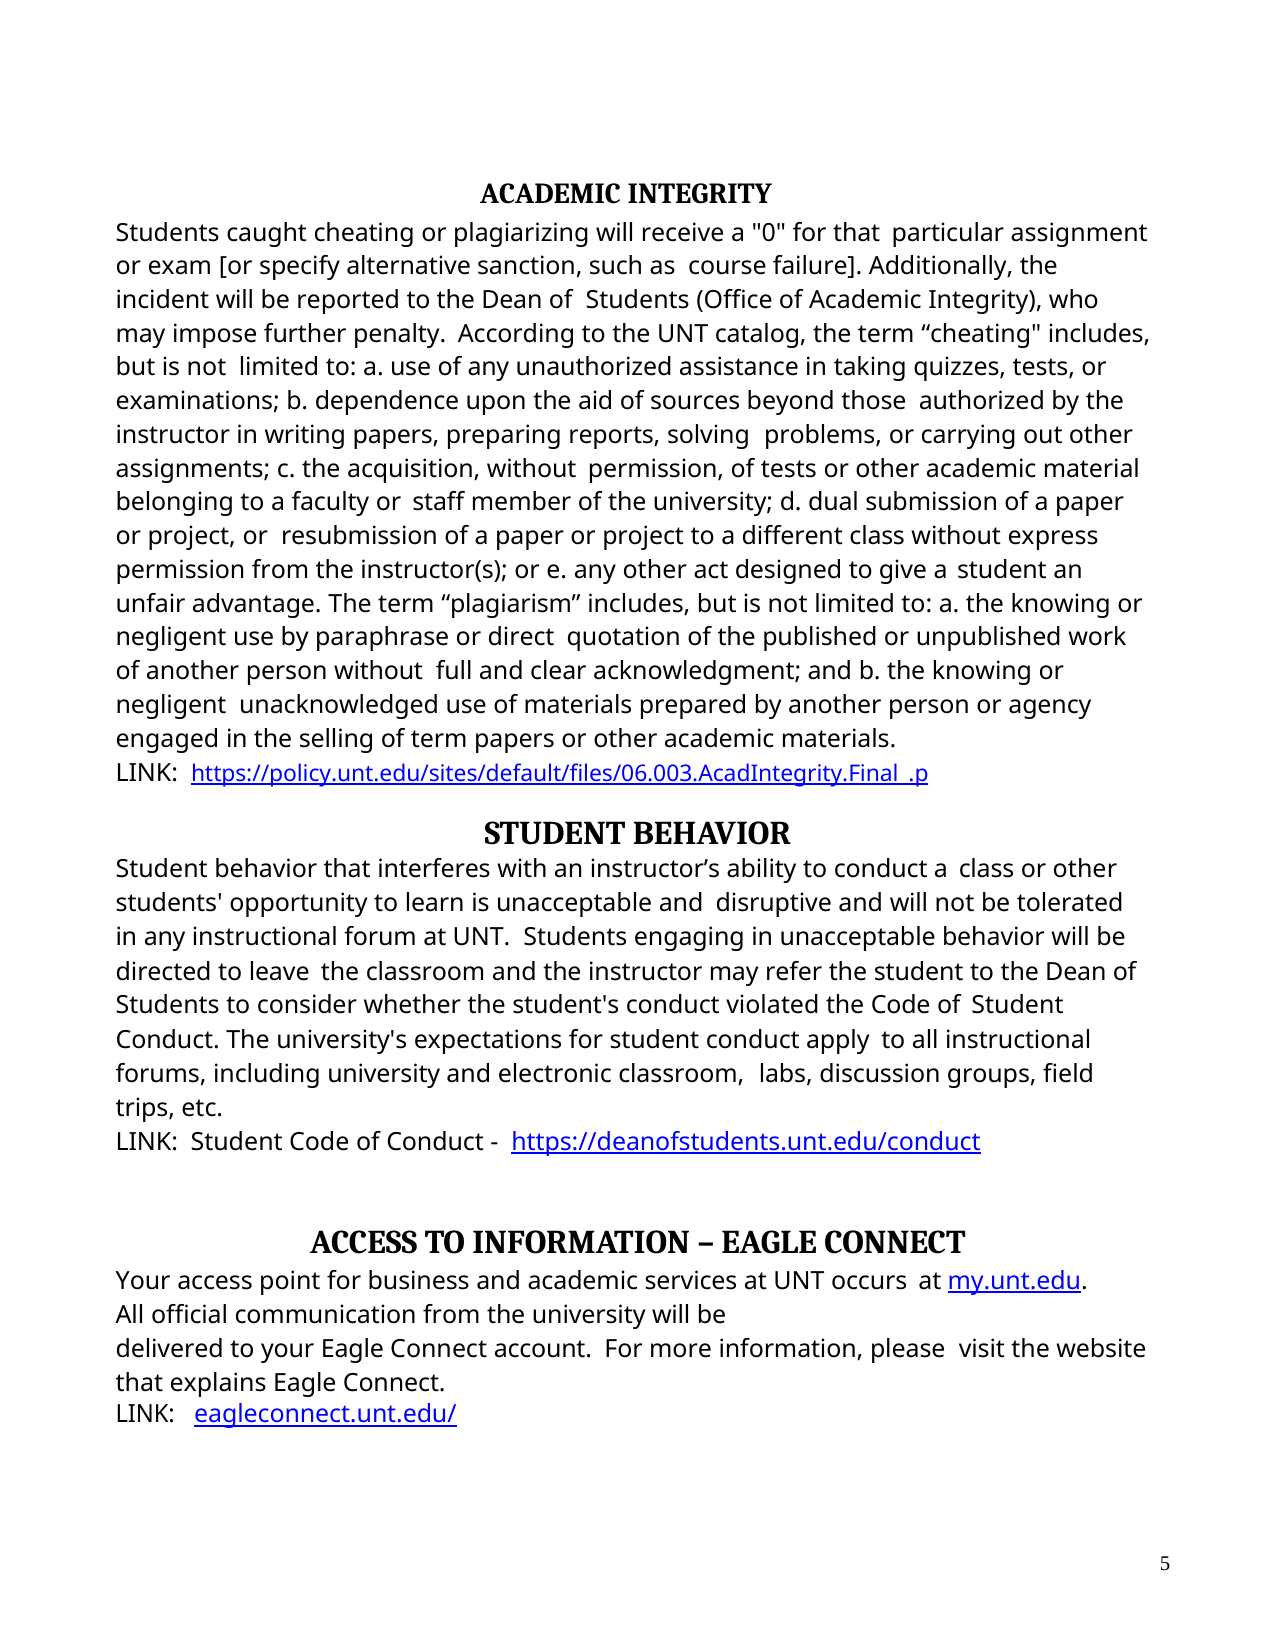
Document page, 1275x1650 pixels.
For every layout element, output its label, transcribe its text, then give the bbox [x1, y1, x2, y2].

text ACADEMIC INTEGRITY [105, 177, 1170, 210]
text delivered to your Eagle Connect account. For more information, please visit the website that explains Eagle Connect. [115, 1331, 1154, 1399]
text LINK: eagleconnect.unt.edu/ [115, 1399, 1170, 1429]
text LINK: https://policy.unt.edu/sites/default/files/06.003.AcadIntegrity.Final_.p [115, 755, 1170, 789]
text Your access point for business and academic services at UNT occurs at my.unt.edu. All official communication from the university will be [115, 1262, 1101, 1331]
subtitle STUDENT BEHAVIOR [105, 820, 1170, 851]
text LINK: Student Code of Conduct - https://deanofstudents.unt.edu/conduct [115, 1123, 1139, 1157]
text Students caught cheating or plagiarizing will receive a "0" for that particular assignment or exam [or specify alternative sanction, such as course failure]. Additionally, the incident will be reported to the Dean of Students (Office of Academic Integrity), who may impose further penalty. According to the UNT catalog, the term “cheating" includes, but is not limited to: a. use of any unauthorized assistance in taking quizzes, tests, or examinations; b. dependence upon the aid of sources beyond those authorized by the instructor in writing papers, preparing reports, solving problems, or carrying out other assignments; c. the acquisition, without permission, of tests or other academic material belonging to a faculty or staff member of the university; d. dual submission of a paper or project, or resubmission of a paper or project to a different class without express permission from the instructor(s); or e. any other act designed to give a student an unfair advantage. The term “plagiarism” includes, but is not limited to: a. the knowing or negligent use by paraphrase or direct quotation of the published or unpublished work of another person without full and clear acknowledgment; and b. the knowing or negligent unacknowledged use of materials prepared by another person or agency engaged in the selling of term papers or other academic materials. [115, 214, 1154, 754]
subtitle ACCESS TO INFORMATION – EAGLE CONNECT [105, 1224, 1170, 1262]
text Student behavior that interferes with an instructor’s ability to conduct a class or other students' opportunity to learn is unacceptable and disruptive and will not be tolerated in any instructional forum at UNT. Students engaging in unacceptable behavior will be directed to leave the classroom and the instructor may refer the student to the Dean of Students to consider whether the student's conduct violated the Code of Student Conduct. The university's expectations for student conduct apply to all instructional forums, including university and electronic classroom, labs, discussion groups, field trips, etc. [115, 851, 1139, 1123]
